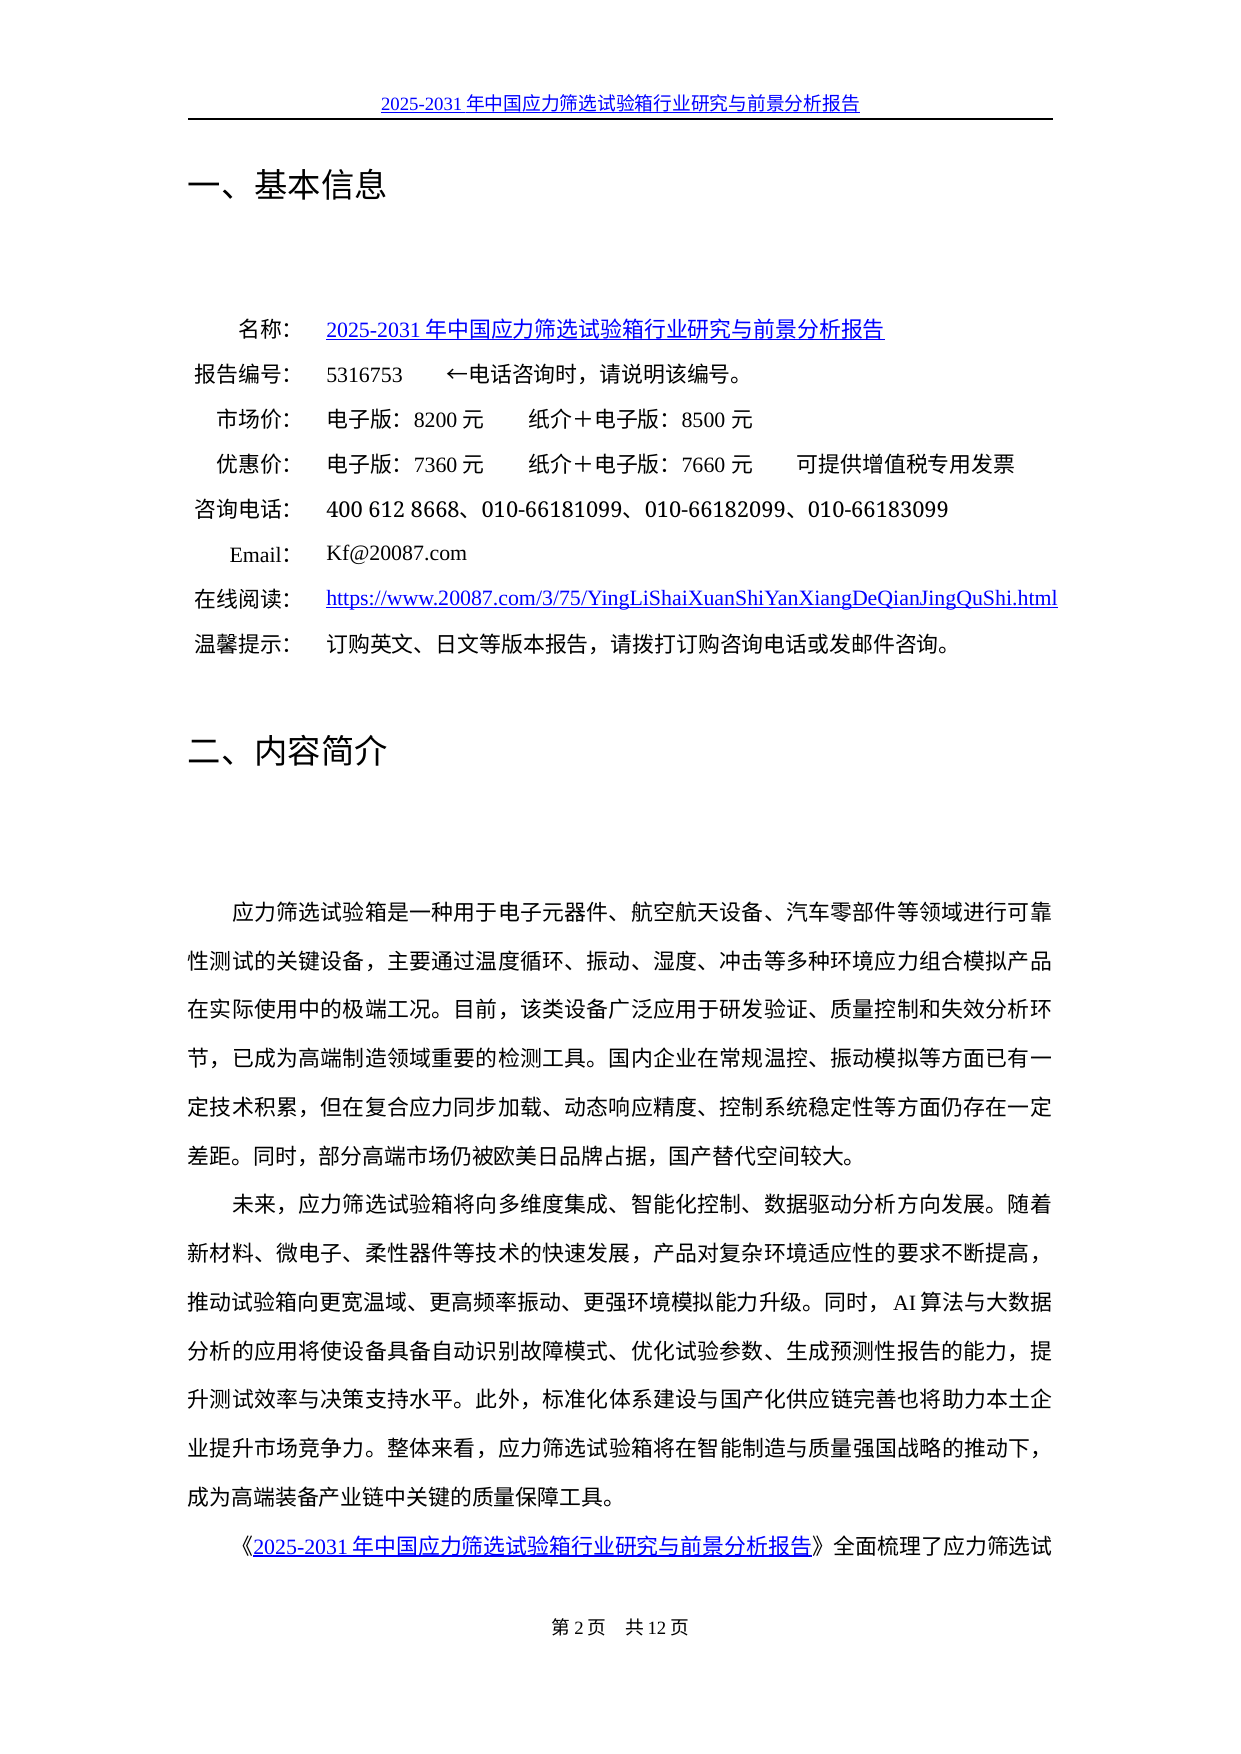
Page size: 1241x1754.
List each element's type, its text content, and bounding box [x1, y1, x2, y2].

title 一、基本信息 [187, 150, 1053, 215]
table_cell 400 612 8668、010-66181099、010-66182099、010-66183099 [315, 492, 1073, 537]
table_cell Kf@20087.com [315, 537, 1073, 582]
table_cell 5316753 ←电话咨询时，请说明该编号。 [315, 357, 1073, 402]
table_cell 电子版：7360 元 纸介＋电子版：7660 元 可提供增值税专用发票 [315, 447, 1073, 492]
table_cell Email： [167, 537, 315, 582]
table_cell 市场价： [167, 402, 315, 447]
table_cell 优惠价： [167, 447, 315, 492]
table_cell 报告编号： [167, 357, 315, 402]
table_cell 在线阅读： [167, 582, 315, 627]
table_header 名称： [167, 312, 315, 357]
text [187, 894, 1053, 1561]
table_cell 温馨提示： [167, 627, 315, 672]
table_cell 咨询电话： [167, 492, 315, 537]
table_cell 电子版：8200 元 纸介＋电子版：8500 元 [315, 402, 1073, 447]
table_header 2025-2031年中国应力筛选试验箱行业研究与前景分析报告 [315, 312, 1073, 357]
table_cell [315, 582, 1073, 627]
table_cell 订购英文、日文等版本报告，请拨打订购咨询电话或发邮件咨询。 [315, 627, 1073, 672]
title 二、内容简介 [187, 717, 1053, 782]
